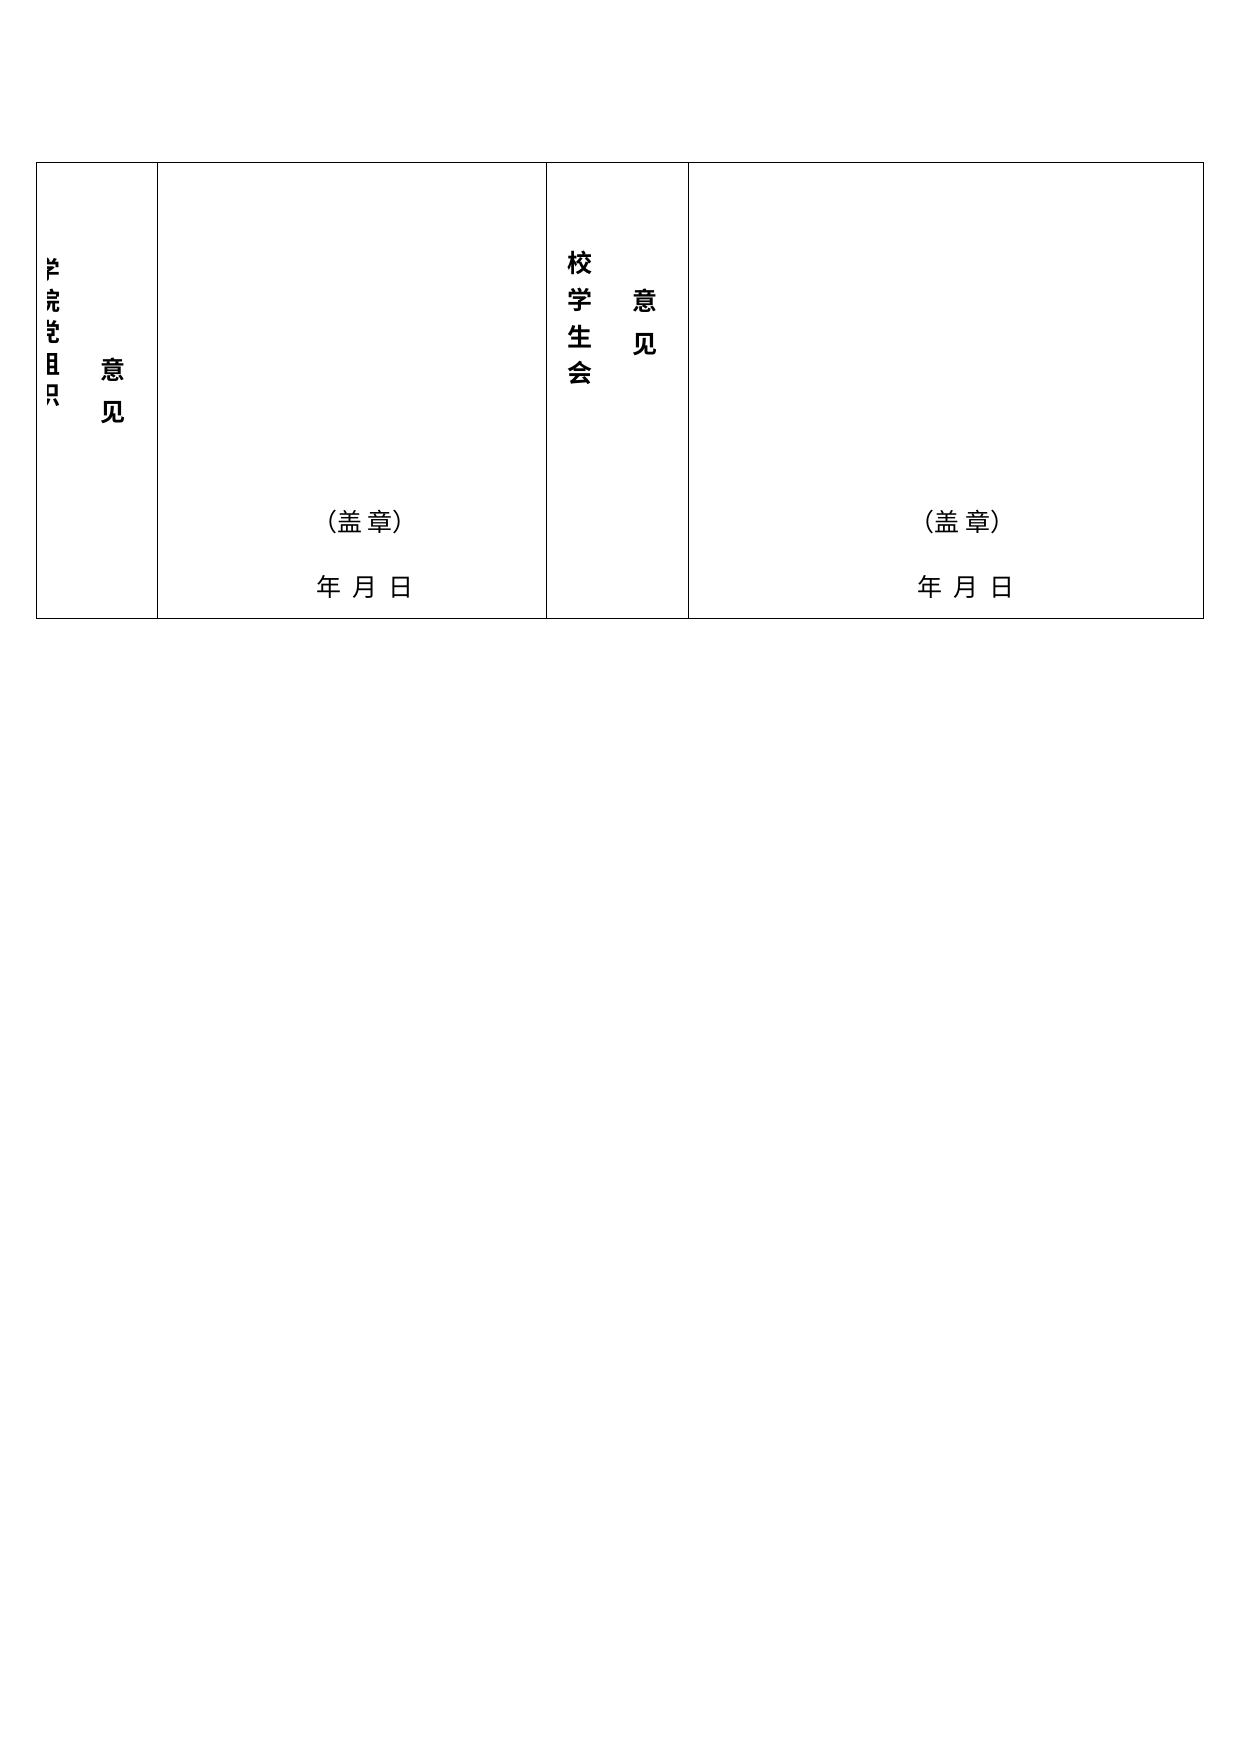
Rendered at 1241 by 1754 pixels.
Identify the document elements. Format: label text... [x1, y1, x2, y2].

table_cell （盖 章） 年 月 日 [158, 163, 546, 618]
table_cell 意 见 学 院 党 组 织 [37, 163, 157, 618]
table_cell 意 见 校 学 生 会 [547, 163, 688, 618]
table_cell （盖 章） 年 月 日 [689, 163, 1203, 618]
